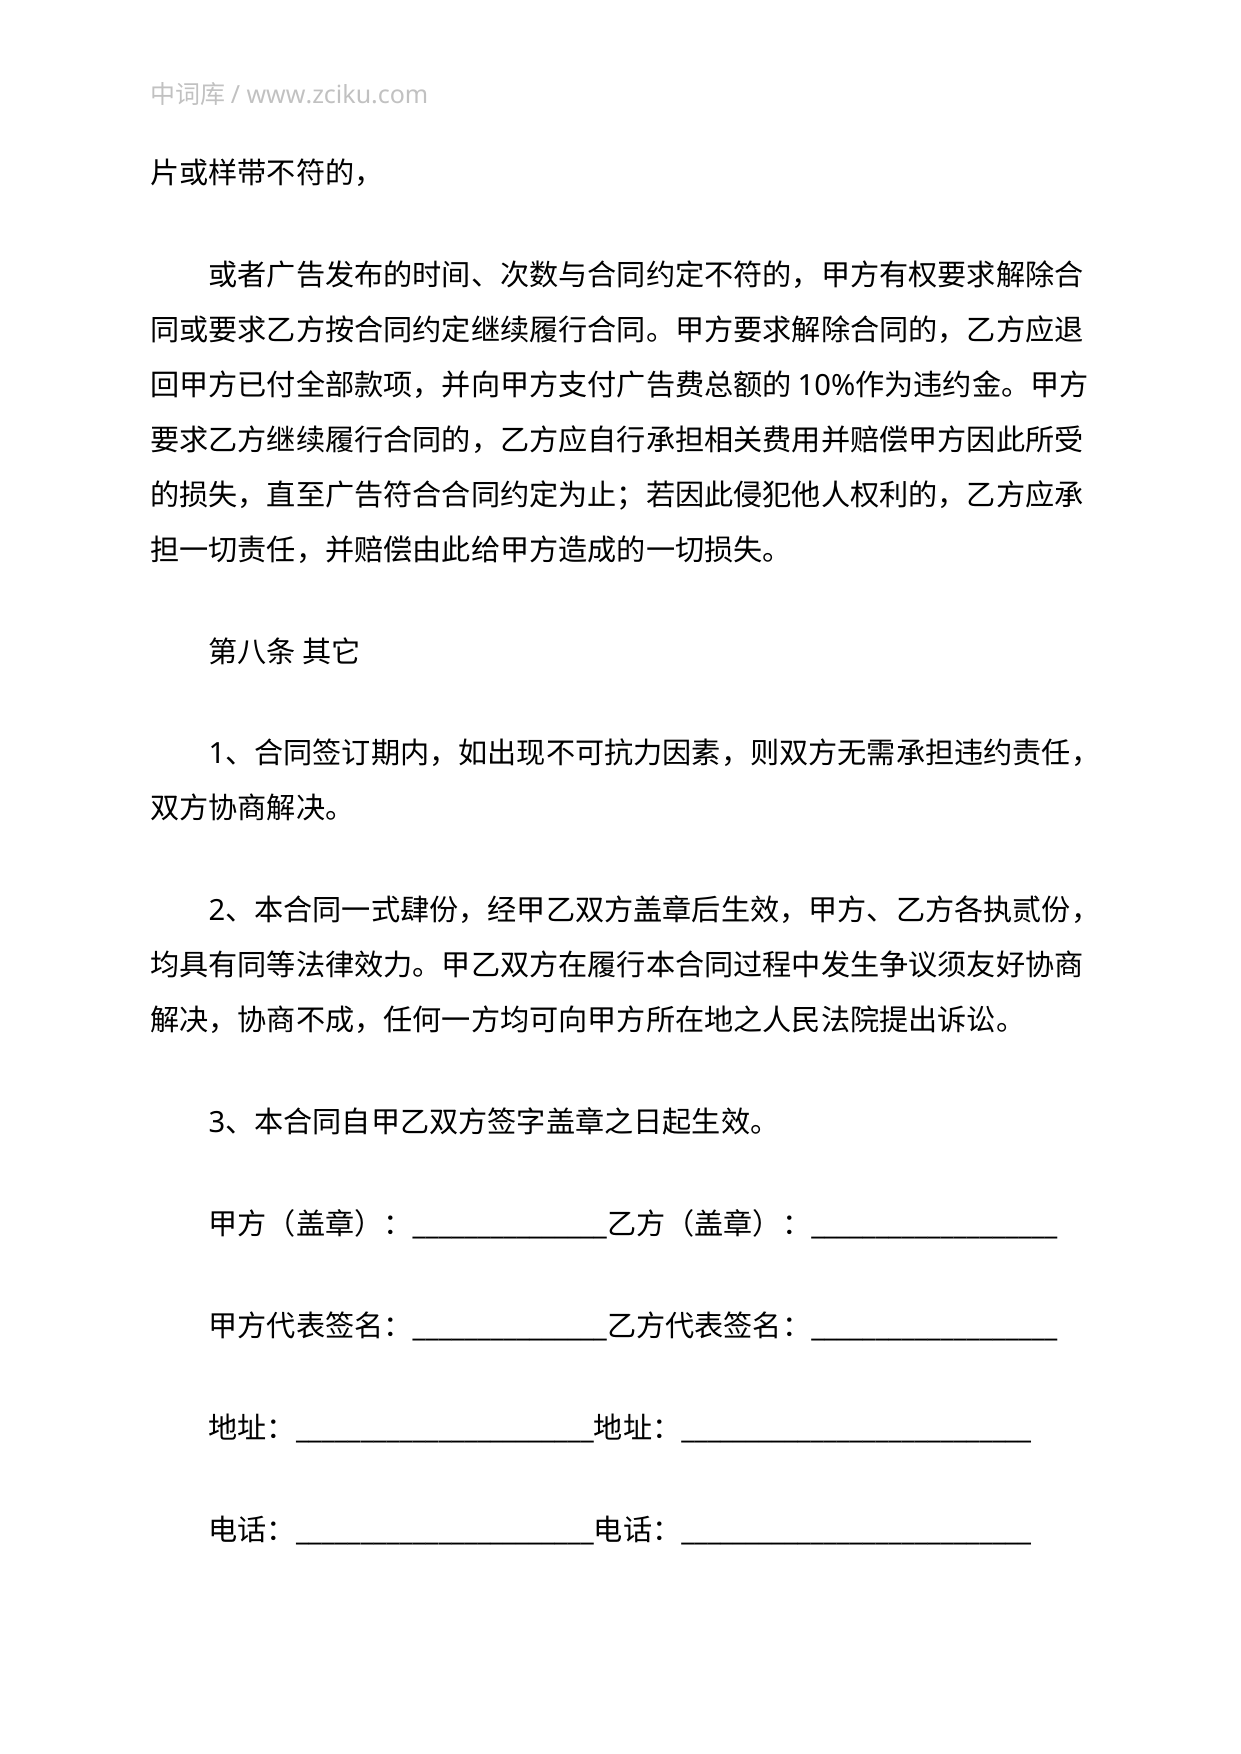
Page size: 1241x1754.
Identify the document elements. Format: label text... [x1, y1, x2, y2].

text 地址：_______________________地址：___________________________ [150, 1404, 1090, 1447]
text 甲方代表签名：_______________乙方代表签名：___________________ [150, 1302, 1090, 1345]
text 甲方（盖章）：_______________乙方（盖章）：___________________ [150, 1200, 1090, 1243]
text 3、本合同自甲乙双方签字盖章之日起生效。 [150, 1098, 1090, 1141]
text 1、合同签订期内，如出现不可抗力因素，则双方无需承担违约责任，双方协商解决。 [150, 730, 1090, 827]
text 第八条 其它 [150, 628, 1090, 670]
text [150, 150, 1090, 192]
text 电话：_______________________电话：___________________________ [150, 1506, 1090, 1549]
text 2、本合同一式肆份，经甲乙双方盖章后生效，甲方、乙方各执贰份，均具有同等法律效力。甲乙双方在履行本合同过程中发生争议须友好协商解决，协商不成，任何一方均可向甲方所在地之人民法院提出诉讼。 [150, 887, 1090, 1039]
text 或者广告发布的时间、次数与合同约定不符的，甲方有权要求解除合同或要求乙方按合同约定继续履行合同。甲方要求解除合同的，乙方应退回甲方已付全部款项，并向甲方支付广告费总额的10%作为违约金。甲方要求乙方继续履行合同的，乙方应自行承担相关费用并赔偿甲方因此所受的损失，直至广告符合合同约定为止；若因此侵犯他人权利的，乙方应承担一切责任，并赔偿由此给甲方造成的一切损失。 [150, 252, 1090, 569]
